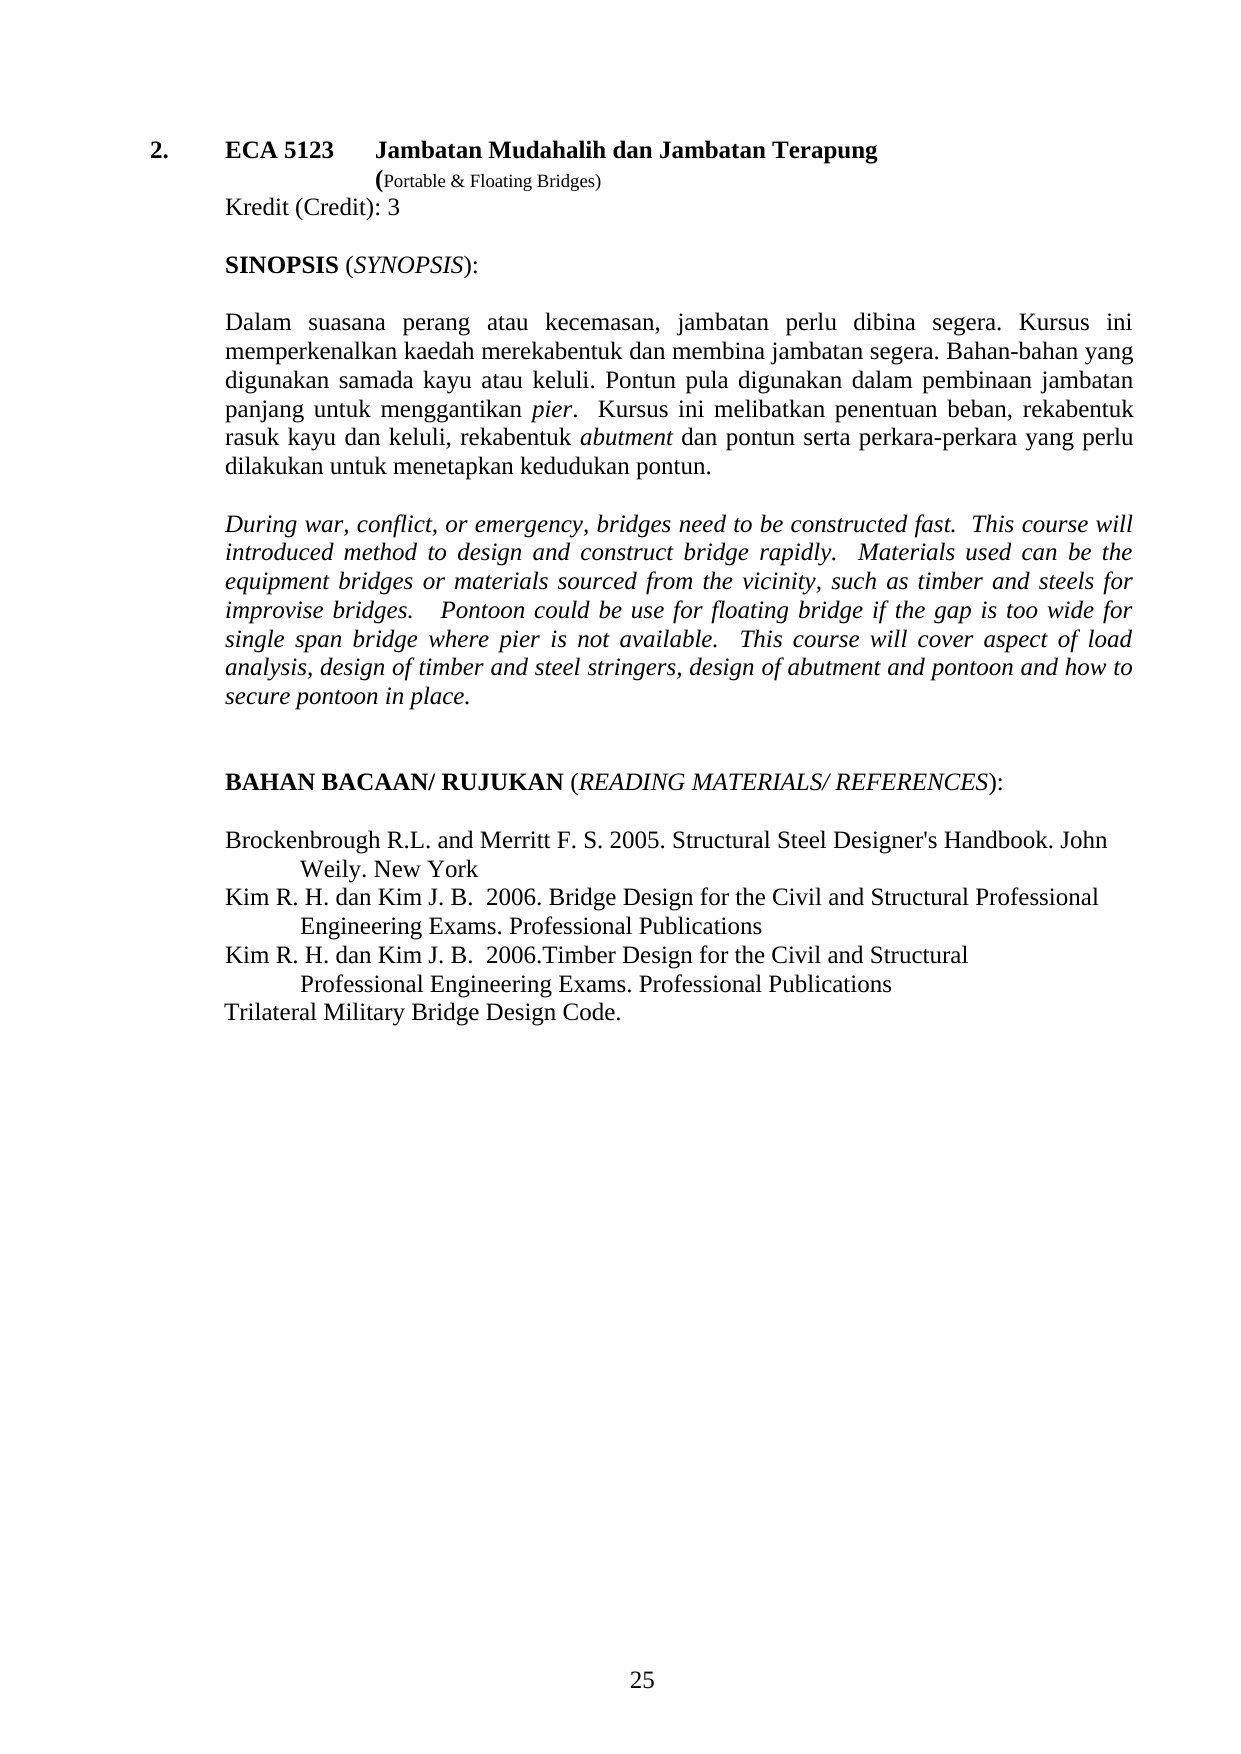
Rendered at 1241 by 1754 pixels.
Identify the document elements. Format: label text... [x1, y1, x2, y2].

text Professional Engineering Exams. Professional Publications [225, 969, 1134, 997]
text Dalam suasana perang atau kecemasan, jambatan perlu dibina segera. Kursus ini memperkenalkan kaedah merekabentuk dan membina jambatan segera. Bahan-bahan yang digunakan samada kayu atau keluli. Pontun pula digunakan dalam pembinaan jambatan panjang untuk menggantikan pier. Kursus ini melibatkan penentuan beban, rekabentuk rasuk kayu dan keluli, rekabentuk abutment dan pontun serta perkara-perkara yang perlu dilakukan untuk menetapkan kedudukan pontun. [225, 307, 1134, 480]
text Trilateral Military Bridge Design Code. [224, 997, 1134, 1026]
text SINOPSIS (SYNOPSIS): [150, 250, 1134, 279]
text 2. ECA 5123 Jambatan Mudahalih dan Jambatan Terapung [150, 135, 1134, 164]
text BAHAN BACAAN/ RUJUKAN (READING MATERIALS/ REFERENCES): [150, 767, 1134, 796]
text Kim R. H. dan Kim J. B. Design for the Civil and Structural Professional Engineering Exams. Professional Publications [225, 882, 1134, 940]
text Kredit (Credit): 3 [150, 192, 1134, 221]
text (Portable & Floating Bridges) [150, 164, 1134, 192]
text Kim R. H. dan Kim J. B. 2006.Timber Design for the Civil and Structural [225, 940, 1134, 969]
text During war, conflict, or emergency, bridges need to be constructed fast. This course will introduced method to design and construct bridge rapidly. Materials used can be the equipment bridges or materials sourced from the vicinity, such as timber and steels for improvise bridges. Pontoon could be use for floating bridge if the gap is too wide for single span bridge where pier is not available. This course will cover aspect of load analysis, design of timber and steel stringers, design of abutment and pontoon and how to secure pontoon in place. [225, 509, 1134, 710]
text Brockenbrough R.L. and Merritt F. S. 2005. Structural Steel Designer's Handbook. John Weily. [225, 825, 1134, 882]
